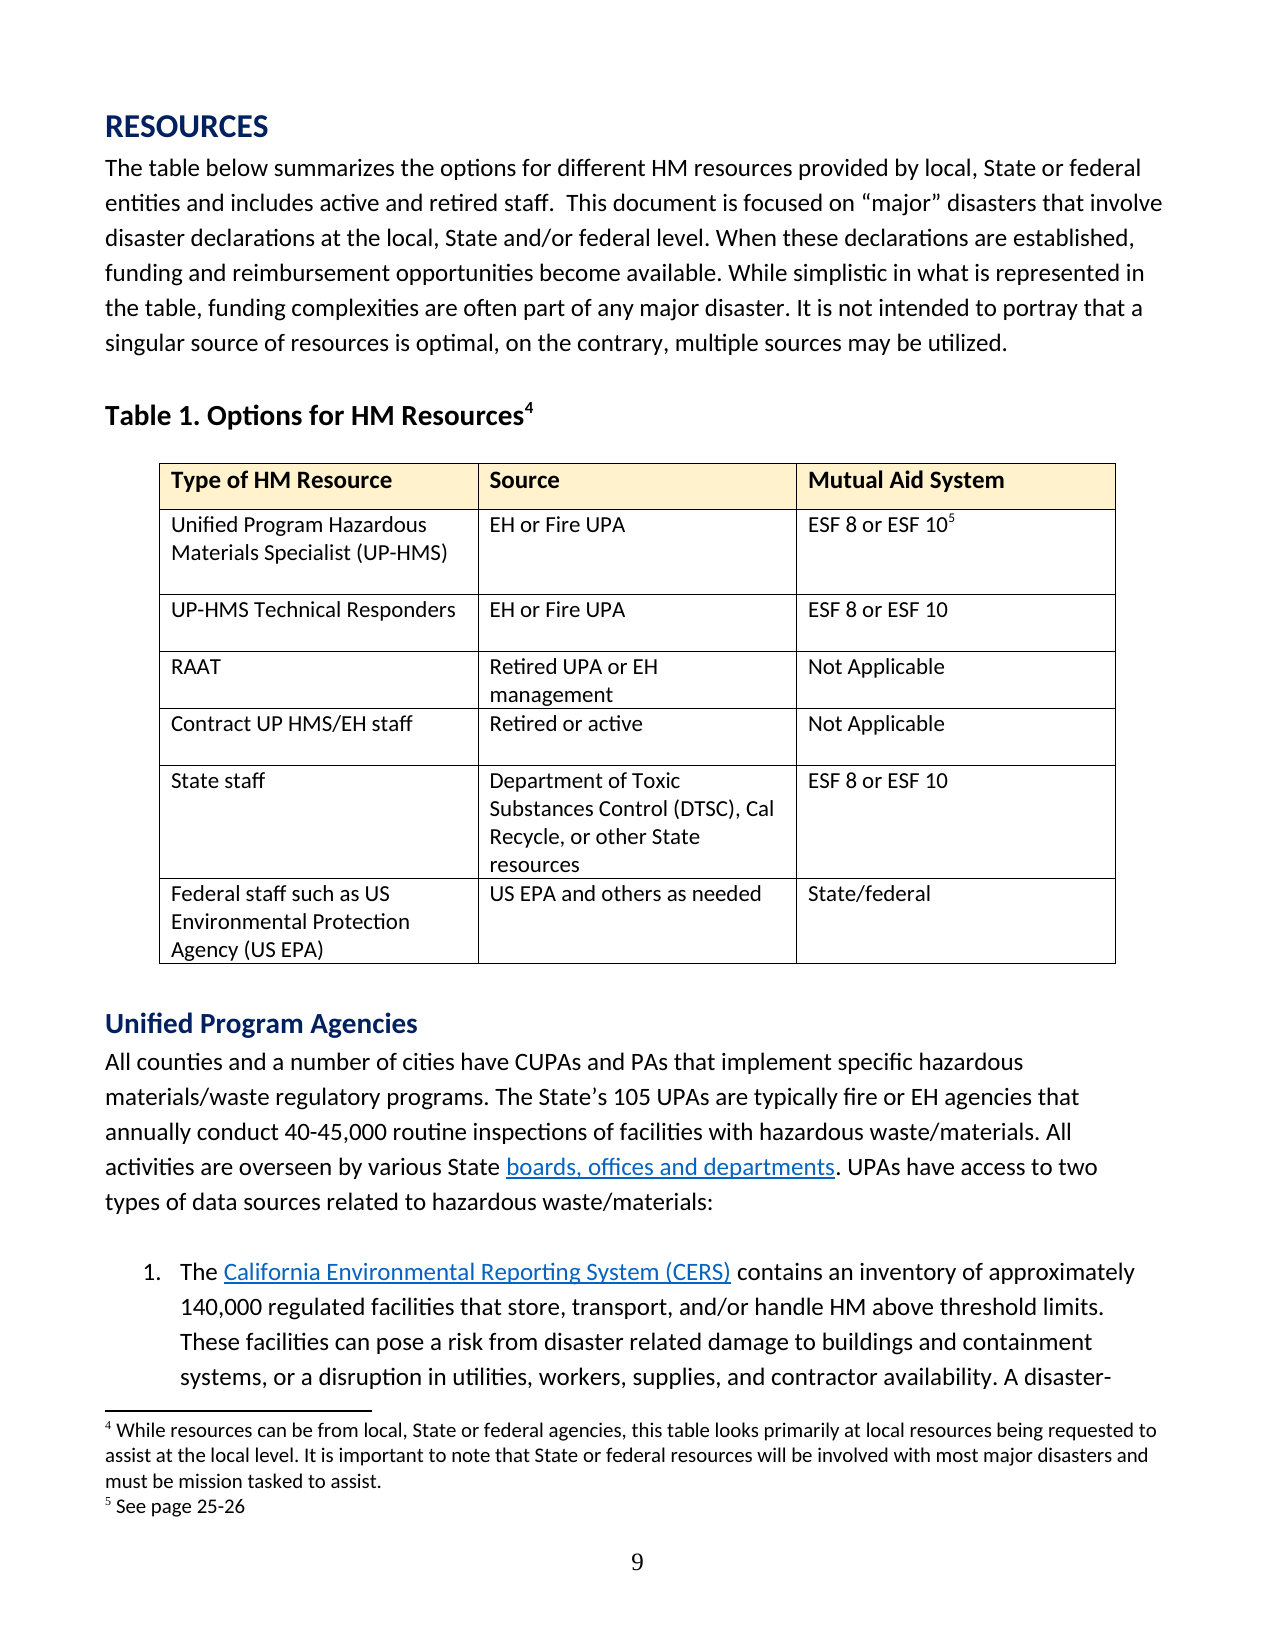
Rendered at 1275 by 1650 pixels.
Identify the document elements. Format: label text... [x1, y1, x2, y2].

table_cell Retired or active [479, 709, 796, 765]
table_cell Federal staff such as US Environmental Protection Agency (US EPA) [160, 879, 478, 963]
table_cell Not Applicable [797, 652, 1115, 708]
text Table 1. Options for HM Resources [105, 397, 1170, 432]
text RESOURCES [105, 105, 1153, 146]
table_cell ESF 8 or ESF 10 [797, 595, 1115, 651]
table_cell RAAT [160, 652, 478, 708]
text The table below summarizes the options for different HM resources provided by local, State or federal entities and includes active and retired staff. This document is focused on “major” disasters that involve disaster declarations at the local, State and/or federal level. When these declarations are established, funding and reimbursement opportunities become available. While simplistic in what is represented in the table, funding complexities are often part of any major disaster. It is not intended to portray that a singular source of resources is optimal, on the contrary, multiple sources may be utilized. [105, 152, 1170, 357]
table_cell Department of Toxic Substances Control (DTSC), Cal Recycle, or other State resources [479, 766, 796, 878]
table_cell State/federal [797, 879, 1115, 963]
table_cell Unified Program Hazardous Materials Specialist (UP-HMS) [160, 510, 478, 594]
table_cell ESF 8 or ESF 10 [797, 766, 1115, 878]
table_cell UP-HMS Technical Responders [160, 595, 478, 651]
text Unified Program Agencies [105, 1005, 1153, 1041]
table_cell US EPA and others as needed [479, 879, 796, 963]
table_cell Not Applicable [797, 709, 1115, 765]
table_header Source [479, 464, 796, 509]
table_cell Contract UP HMS/EH staff [160, 709, 478, 765]
table_header Type of HM Resource [160, 464, 478, 509]
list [142, 1256, 1153, 1392]
table_cell EH or Fire UPA [479, 510, 796, 594]
table_cell State staff [160, 766, 478, 878]
table_header Mutual Aid System [797, 464, 1115, 509]
table_cell Retired UPA or EH management [479, 652, 796, 708]
table_cell EH or Fire UPA [479, 595, 796, 651]
table_cell ESF 8 or ESF 10 [797, 510, 1115, 594]
text All counties and a number of cities have CUPAs and PAs that implement specific hazardous materials/waste regulatory programs. The State’s 105 UPAs are typically fire or EH agencies that annually conduct 40-45,000 routine inspections of facilities with hazardous waste/materials. All activities are overseen by various State boards, offices and departments. UPAs have access to two types of data sources related to hazardous waste/materials: [105, 1046, 1153, 1217]
